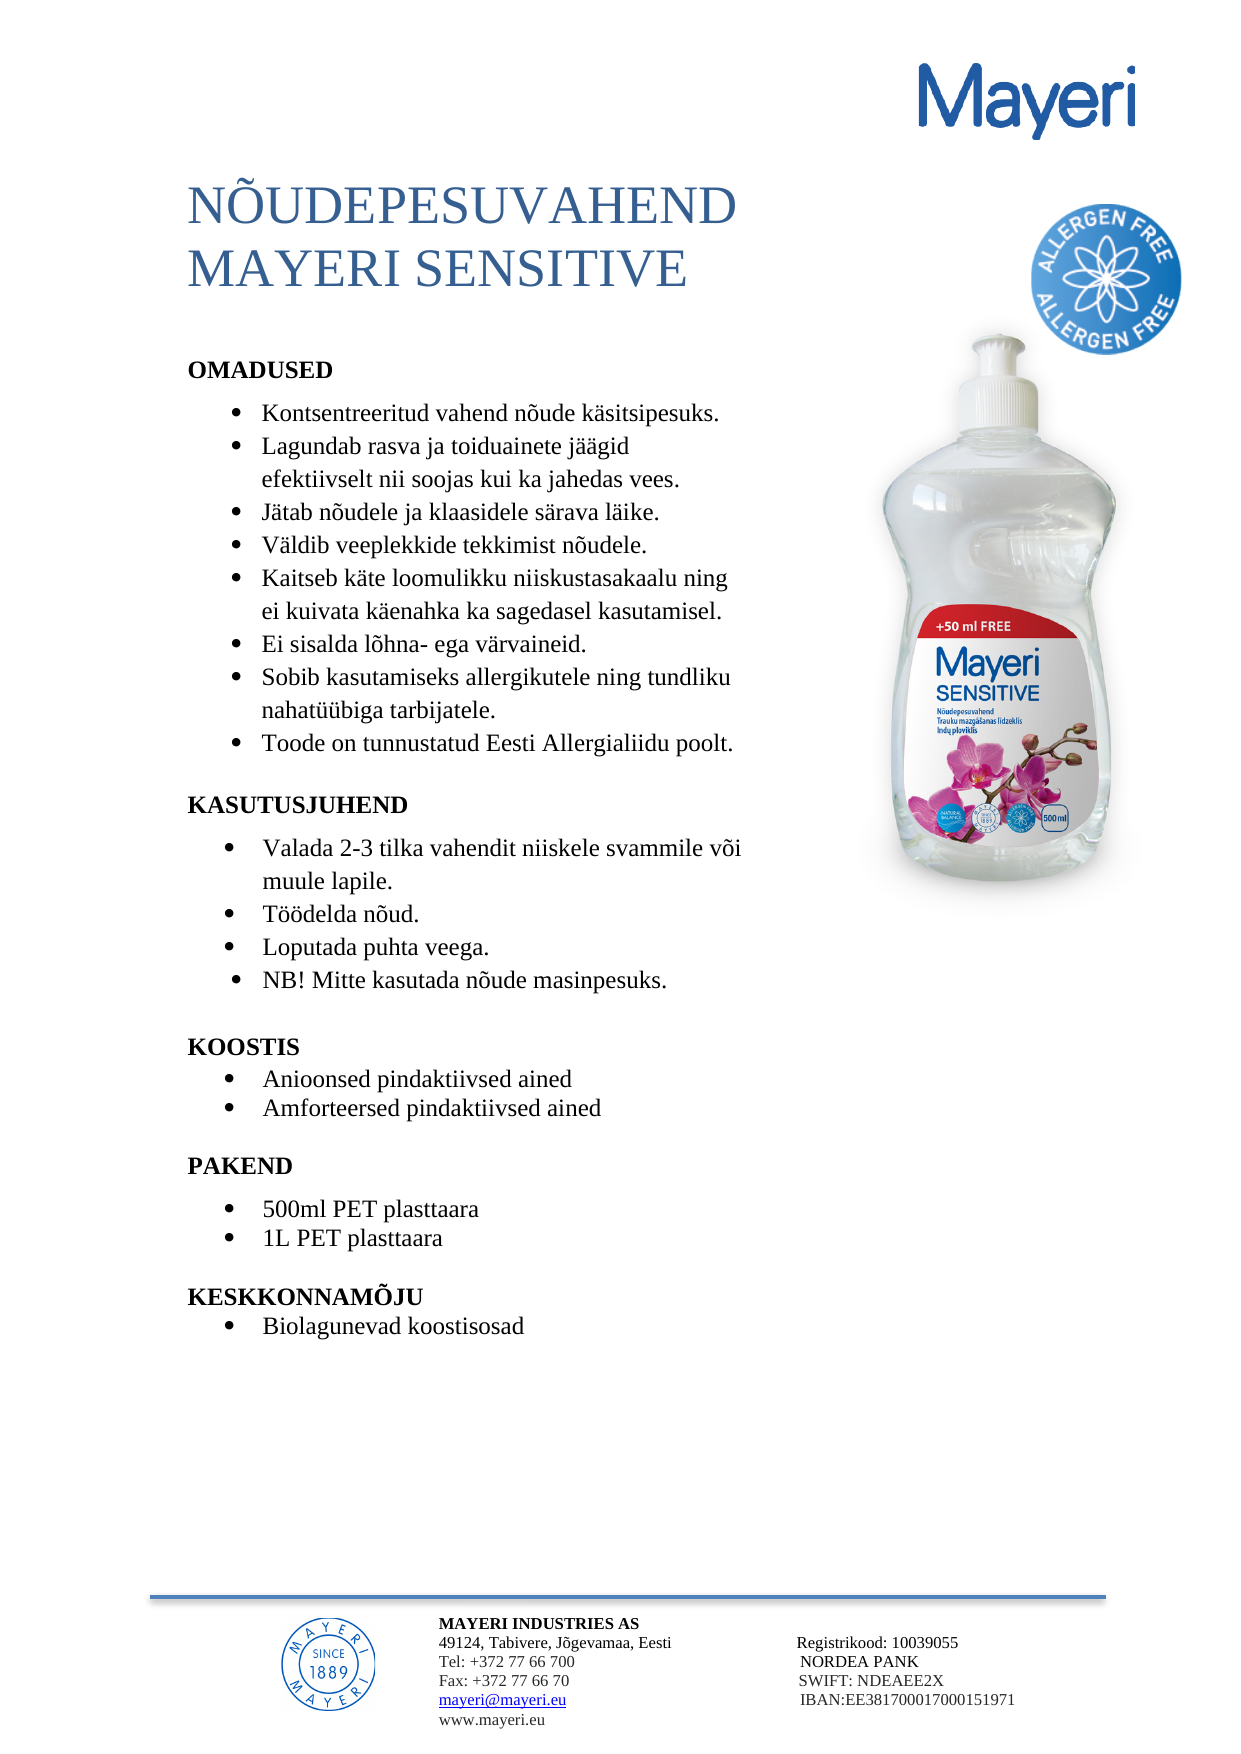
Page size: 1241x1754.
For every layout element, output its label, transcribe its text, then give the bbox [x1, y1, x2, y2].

list 1L PET plasttaara [225, 1223, 1019, 1282]
list Ei sisalda lõhna- ega värvaineid. [232, 629, 762, 658]
list 500ml PET plasttaara [225, 1194, 1019, 1223]
list Väldib veeplekkide tekkimist nõudele. [232, 530, 762, 559]
text KASUTUSJUHEND [187, 790, 762, 819]
list Loputada puhta veega. [225, 932, 956, 961]
list Anioonsed pindaktiivsed ained [225, 1064, 1019, 1093]
list Jätab nõudele ja klaasidele särava läike. [232, 497, 762, 526]
text KOOSTIS [187, 998, 956, 1060]
picture [762, 204, 1241, 929]
text MAYERI SENSITIVE [187, 235, 1019, 298]
list Amforteersed pindaktiivsed ained [225, 1093, 1019, 1122]
list NB! Mitte kasutada nõude masinpesuks. [187, 966, 956, 994]
list Kaitseb käte loomulikku niiskustasakaalu ning ei kuivata käenahka ka sagedasel kasutamisel. [232, 563, 762, 625]
list Kontsentreeritud vahend nõude käsitsipesuks. [232, 398, 762, 427]
list Töödelda nõud. [225, 899, 762, 928]
list Valada 2-3 tilka vahendit niiskele svammile või muule lapile. [225, 833, 762, 895]
list Lagundab rasva ja toiduainete jäägid efektiivselt nii soojas kui ka jahedas vees. [232, 431, 762, 493]
picture [918, 63, 1135, 140]
list Sobib kasutamiseks allergikutele ning tundliku nahatüübiga tarbijatele. [232, 662, 762, 724]
list Biolagunevad koostisosad [225, 1311, 1019, 1339]
list Toode on tunnustatud Eesti Allergialiidu poolt. [232, 728, 762, 757]
text NÕUDEPESUVAHEND [187, 173, 1019, 235]
text PAKEND [187, 1151, 1019, 1179]
picture [281, 1618, 375, 1711]
text KESKKONNAMÕJU [187, 1282, 1019, 1311]
text OMADUSED [187, 355, 762, 384]
